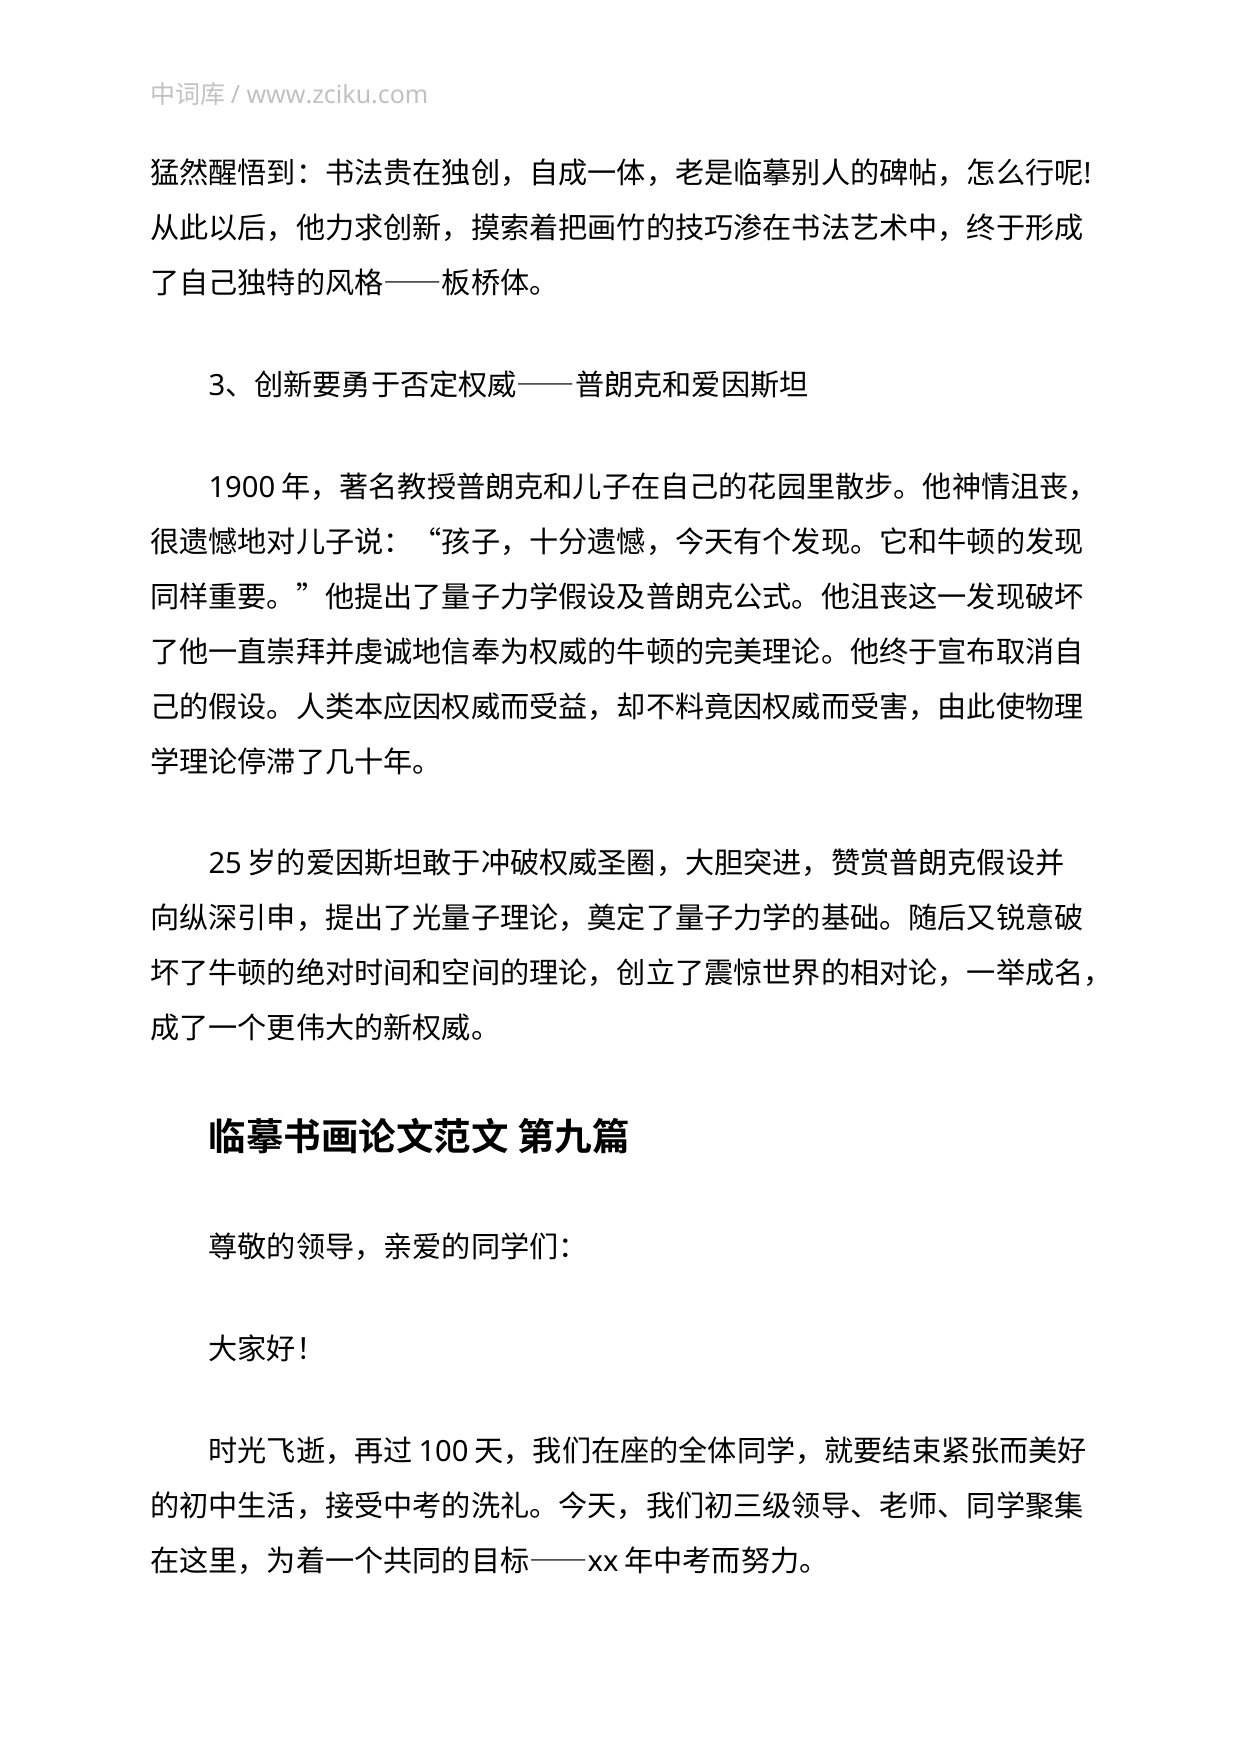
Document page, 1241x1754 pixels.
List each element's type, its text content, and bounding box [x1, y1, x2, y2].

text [150, 150, 1090, 302]
text 大家好！ [150, 1326, 1090, 1368]
text 临摹书画论文范文 第九篇 [150, 1107, 1090, 1161]
text 3、创新要勇于否定权威——普朗克和爱因斯坦 [150, 362, 1090, 404]
text 尊敬的领导，亲爱的同学们： [150, 1224, 1090, 1266]
text 时光飞逝，再过100天，我们在座的全体同学，就要结束紧张而美好的初中生活，接受中考的洗礼。今天，我们初三级领导、老师、同学聚集在这里，为着一个共同的目标——xx年中考而努力。 [150, 1427, 1090, 1580]
text 25岁的爱因斯坦敢于冲破权威圣圈，大胆突进，赞赏普朗克假设并向纵深引申，提出了光量子理论，奠定了量子力学的基础。随后又锐意破坏了牛顿的绝对时间和空间的理论，创立了震惊世界的相对论，一举成名，成了一个更伟大的新权威。 [150, 840, 1090, 1047]
text 1900年，著名教授普朗克和儿子在自己的花园里散步。他神情沮丧，很遗憾地对儿子说：“孩子，十分遗憾，今天有个发现。它和牛顿的发现同样重要。”他提出了量子力学假设及普朗克公式。他沮丧这一发现破坏了他一直崇拜并虔诚地信奉为权威的牛顿的完美理论。他终于宣布取消自己的假设。人类本应因权威而受益，却不料竟因权威而受害，由此使物理学理论停滞了几十年。 [150, 464, 1090, 781]
